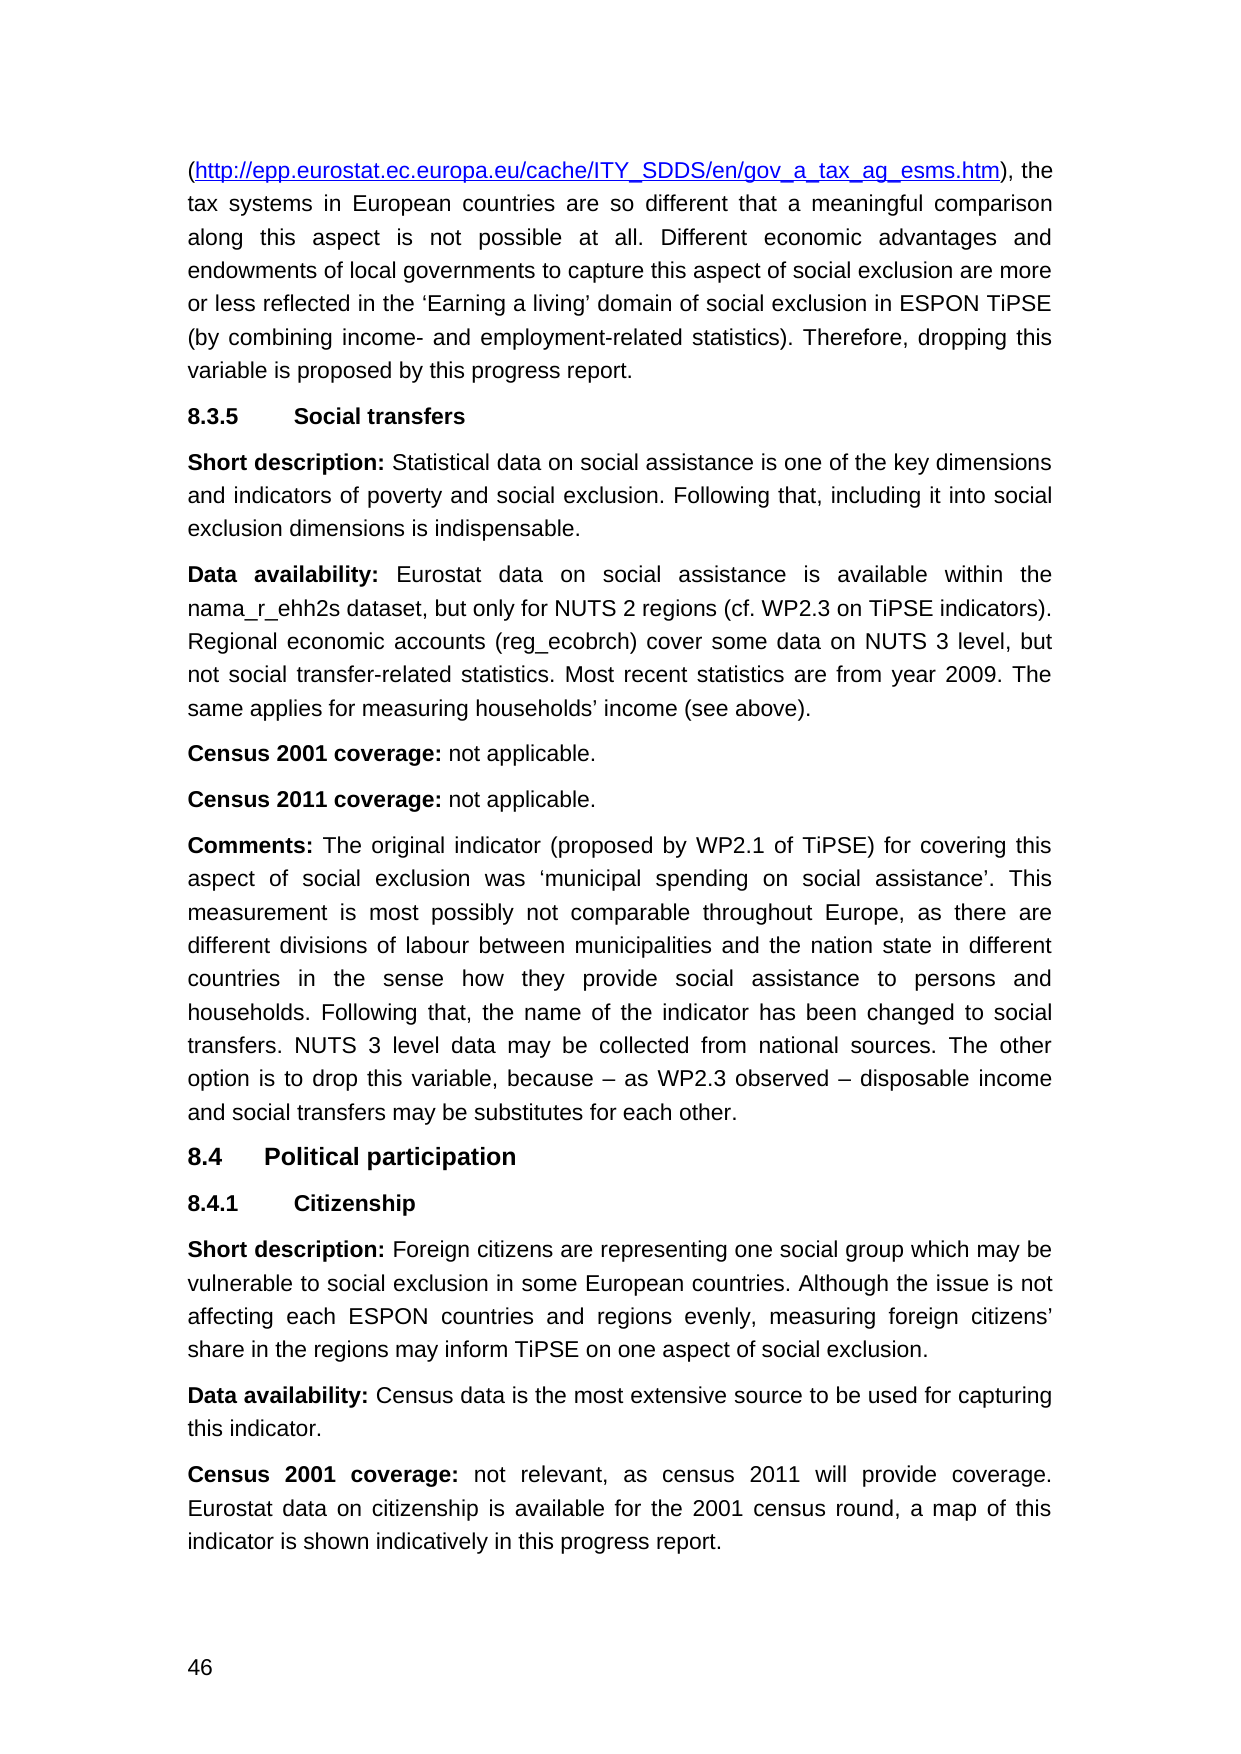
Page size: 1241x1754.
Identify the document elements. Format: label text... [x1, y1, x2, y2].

subtitle Citizenship [187, 1183, 1053, 1217]
text Short description: Foreign citizens are representing one social group which may be vulnerable to social exclusion in some European countries. Although the issue is not affecting each ESPON countries and regions evenly, measuring foreign citizens’ share in the regions may inform TiPSE on one aspect of social exclusion. [187, 1229, 1053, 1362]
text Comments: The original indicator (proposed by WP2.1 of TiPSE) for covering this aspect of social exclusion was ‘municipal spending on social assistance’. This measurement is most possibly not comparable throughout Europe, as there are different divisions of labour between municipalities and the nation state in different countries in the sense how they provide social assistance to persons and households. Following that, the name of the indicator has been changed to social transfers. NUTS 3 level data may be collected from national sources. The other option is to drop this variable, because – as WP2.3 observed – disposable income and social transfers may be substitutes for each other. [187, 825, 1053, 1125]
subtitle Political participation [187, 1137, 1053, 1171]
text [187, 150, 1053, 383]
subtitle Social transfers [187, 396, 1053, 429]
text Census 2011 coverage: not applicable. [187, 779, 1053, 812]
text Data availability: Eurostat data on social assistance is available within the nama_r_ehh2s dataset, but only for NUTS 2 regions (cf. WP2.3 on TiPSE indicators). Regional economic accounts (reg_ecobrch) cover some data on NUTS 3 level, but not social transfer-related statistics. Most recent statistics are from year 2009. The same applies for measuring households’ income (see above). [187, 554, 1053, 721]
text Data availability: Census data is the most extensive source to be used for capturing this indicator. [187, 1375, 1053, 1442]
text Census 2001 coverage: not relevant, as census 2011 will provide coverage. Eurostat data on citizenship is available for the 2001 census round, a map of this indicator is shown indicatively in this progress report. [187, 1454, 1053, 1554]
text Short description: Statistical data on social assistance is one of the key dimensions and indicators of poverty and social exclusion. Following that, including it into social exclusion dimensions is indispensable. [187, 442, 1053, 542]
text Census 2001 coverage: not applicable. [187, 733, 1053, 767]
